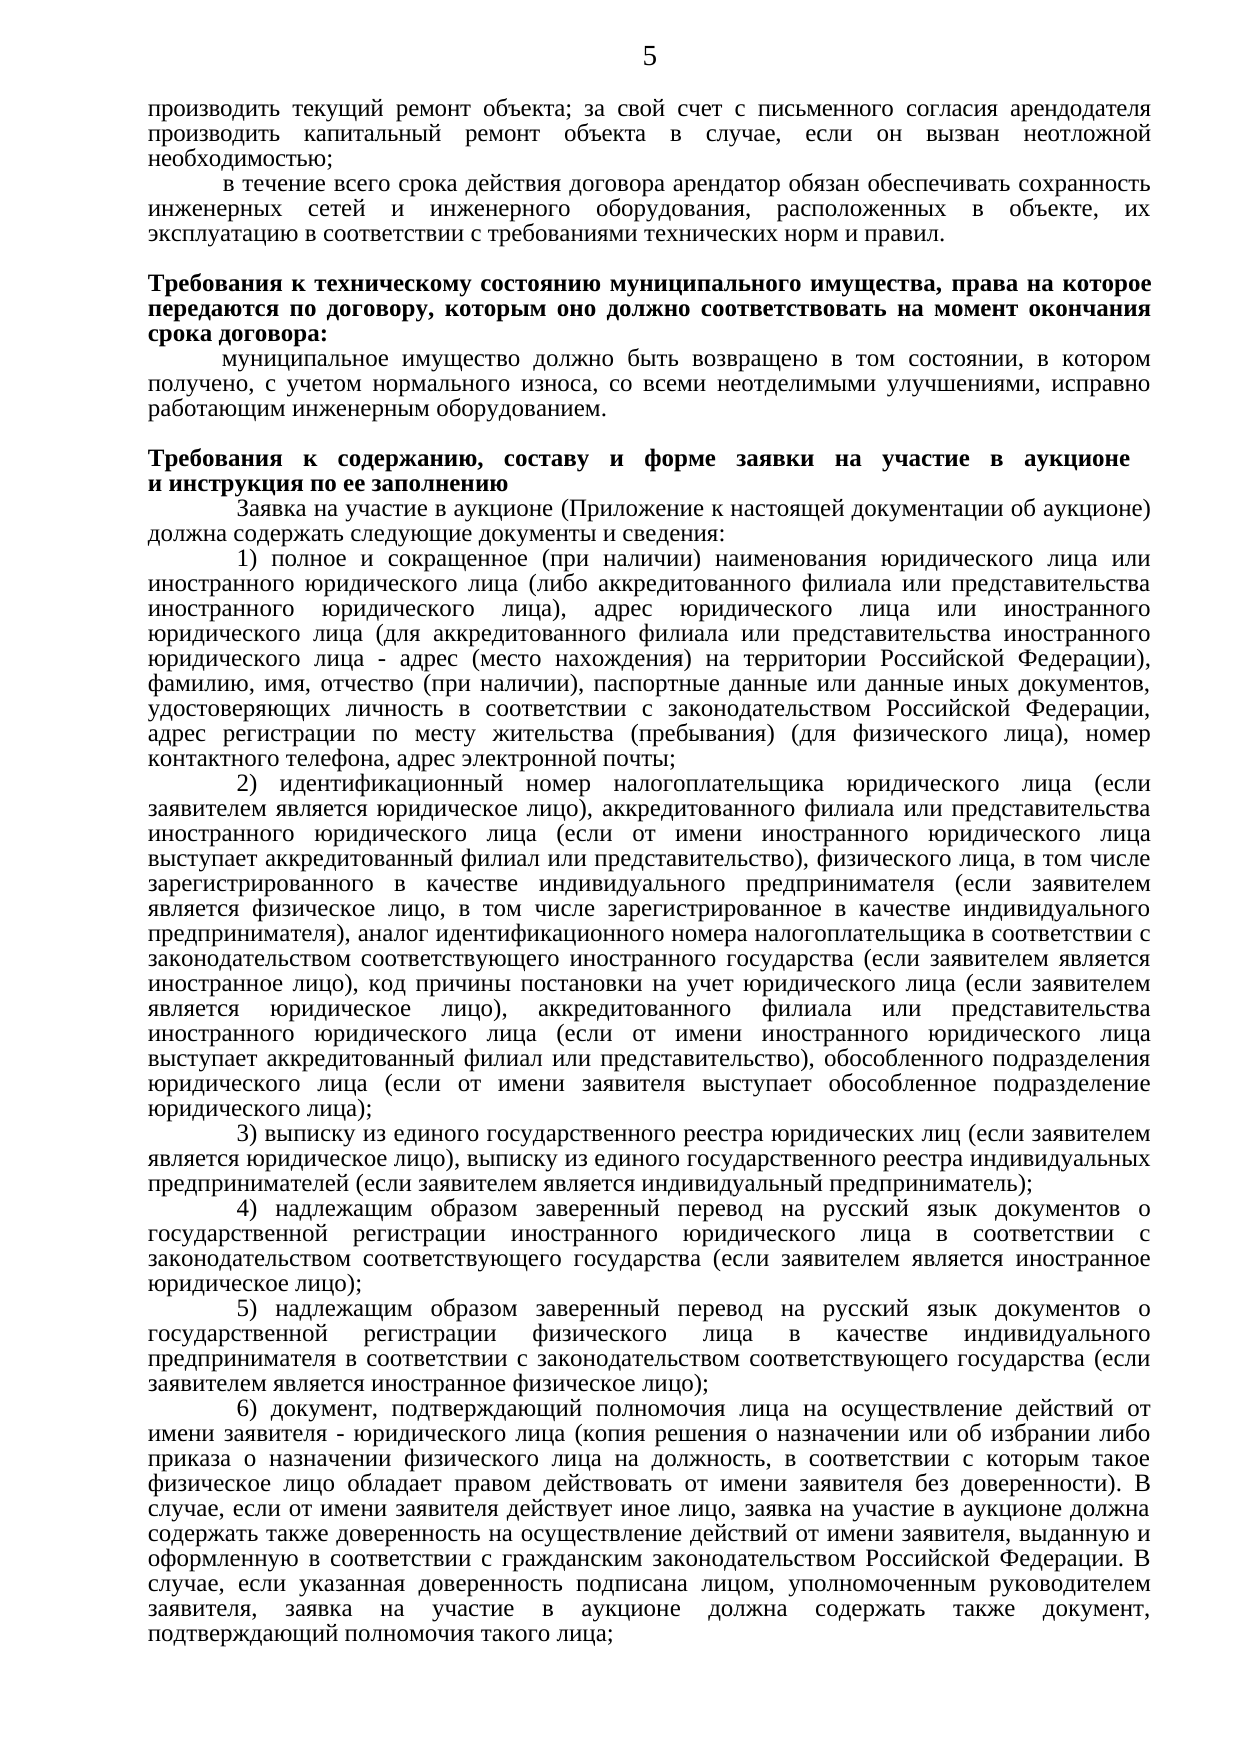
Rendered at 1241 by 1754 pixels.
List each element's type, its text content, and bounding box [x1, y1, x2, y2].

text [148, 96, 1152, 171]
text 6) документ, подтверждающий полномочия лица на осуществление действий от имени заявителя - юридического лица (копия решения о назначении или об избрании либо приказа о назначении физического лица на должность, в соответствии с которым такое физическое лицо обладает правом действовать от имени заявителя без доверенности). В случае, если от имени заявителя действует иное лицо, заявка на участие в аукционе должна содержать также доверенность на осуществление действий от имени заявителя, выданную и оформленную в соответствии с гражданским законодательством Российской Федерации. В случае, если указанная доверенность подписана лицом, уполномоченным руководителем заявителя, заявка на участие в аукционе должна содержать также документ, подтверждающий полномочия такого лица; [148, 1396, 1152, 1646]
text 4) надлежащим образом заверенный перевод на русский язык документов о государственной регистрации иностранного юридического лица в соответствии с законодательством соответствующего государства (если заявителем является иностранное юридическое лицо); [148, 1196, 1152, 1296]
text Требования к техническому состоянию муниципального имущества, права на которое передаются по договору, которым оно должно соответствовать на момент окончания срока договора: [148, 271, 1152, 346]
text 2) идентификационный номер налогоплательщика юридического лица (если заявителем является юридическое лицо), аккредитованного филиала или представительства иностранного юридического лица (если от имени иностранного юридического лица выступает аккредитованный филиал или представительство), физического лица, в том числе зарегистрированного в качестве индивидуального предпринимателя (если заявителем является физическое лицо, в том числе зарегистрированное в качестве индивидуального предпринимателя), аналог идентификационного номера налогоплательщика в соответствии с законодательством соответствующего иностранного государства (если заявителем является иностранное лицо), код причины постановки на учет юридического лица (если заявителем является юридическое лицо), аккредитованного филиала или представительства иностранного юридического лица (если от имени иностранного юридического лица выступает аккредитованный филиал или представительство), обособленного подразделения юридического лица (если от имени заявителя выступает обособленное подразделение юридического лица); [148, 771, 1152, 1121]
text муниципальное имущество должно быть возвращено в том состоянии, в котором получено, с учетом нормального износа, со всеми неотделимыми улучшениями, исправно работающим инженерным оборудованием. [148, 346, 1152, 421]
text 5) надлежащим образом заверенный перевод на русский язык документов о государственной регистрации физического лица в качестве индивидуального предпринимателя в соответствии с законодательством соответствующего государства (если заявителем является иностранное физическое лицо); [148, 1296, 1152, 1396]
text Заявка на участие в аукционе (Приложение к настоящей документации об аукционе) должна содержать следующие документы и сведения: [148, 496, 1152, 546]
text Требования к содержанию, составу и форме заявки на участие в аукционе и инструкция по ее заполнению [148, 446, 1152, 496]
text 1) полное и сокращенное (при наличии) наименования юридического лица или иностранного юридического лица (либо аккредитованного филиала или представительства иностранного юридического лица), адрес юридического лица или иностранного юридического лица (для аккредитованного филиала или представительства иностранного юридического лица - адрес (место нахождения) на территории Российской Федерации), фамилию, имя, отчество (при наличии), паспортные данные или данные иных документов, удостоверяющих личность в соответствии с законодательством Российской Федерации, адрес регистрации по месту жительства (пребывания) (для физического лица), номер контактного телефона, адрес электронной почты; [148, 546, 1152, 771]
text в течение всего срока действия договора арендатор обязан обеспечивать сохранность инженерных сетей и инженерного оборудования, расположенных в объекте, их эксплуатацию в соответствии с требованиями технических норм и правил. [148, 171, 1152, 246]
text 3) выписку из единого государственного реестра юридических лиц (если заявителем является юридическое лицо), выписку из единого государственного реестра индивидуальных предпринимателей (если заявителем является индивидуальный предприниматель); [148, 1121, 1152, 1196]
